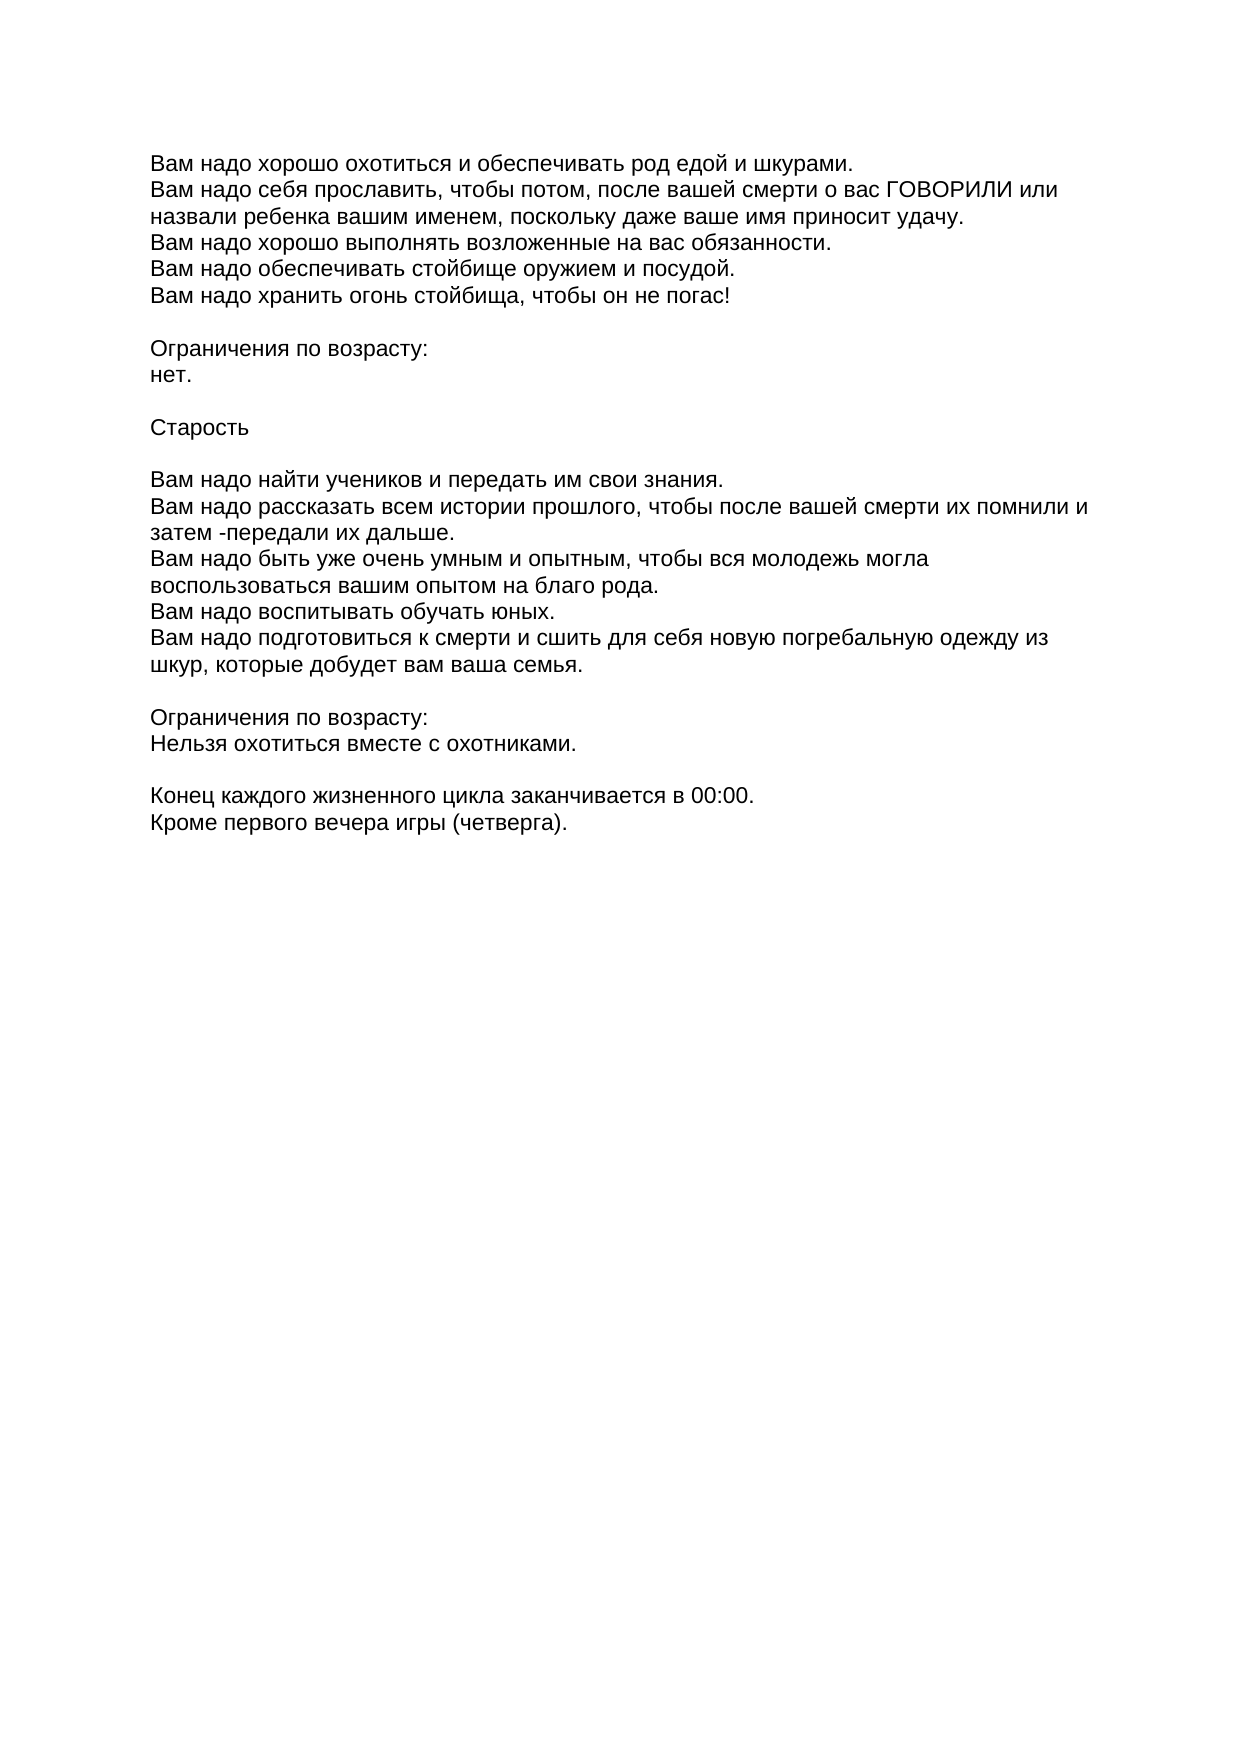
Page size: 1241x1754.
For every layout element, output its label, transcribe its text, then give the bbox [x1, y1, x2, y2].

text Вам надо хорошо выполнять возложенные на вас обязанности. [150, 229, 1090, 255]
text Вам надо хорошо охотиться и обеспечивать род едой и шкурами. [150, 150, 1090, 176]
text Ограничения по возрасту: [150, 703, 1090, 730]
text Вам надо подготовиться к смерти и сшить для себя новую погребальную одежду из шкур, которые добудет вам ваша семья. [150, 624, 1090, 677]
text Вам надо быть уже очень умным и опытным, чтобы вся молодежь могла воспользоваться вашим опытом на благо рода. [150, 545, 1090, 598]
text Вам надо обеспечивать стойбище оружием и посудой. [150, 255, 1090, 282]
text Ограничения по возрасту: [150, 334, 1090, 361]
text Вам надо воспитывать обучать юных. [150, 598, 1090, 624]
text Кроме первого вечера игры (четверга). [150, 809, 1090, 835]
text Нельзя охотиться вместе с охотниками. [150, 730, 1090, 756]
text Вам надо хранить огонь стойбища, чтобы он не погас! [150, 282, 1090, 308]
text Вам надо рассказать всем истории прошлого, чтобы после вашей смерти их помнили и затем -передали их дальше. [150, 493, 1090, 545]
text Старость [150, 413, 1090, 440]
text Конец каждого жизненного цикла заканчивается в 00:00. [150, 782, 1090, 809]
text нет. [150, 361, 1090, 387]
text Вам надо себя прославить, чтобы потом, после вашей смерти о вас ГОВОРИЛИ или назвали ребенка вашим именем, поскольку даже ваше имя приносит удачу. [150, 176, 1090, 229]
text Вам надо найти учеников и передать им свои знания. [150, 466, 1090, 493]
